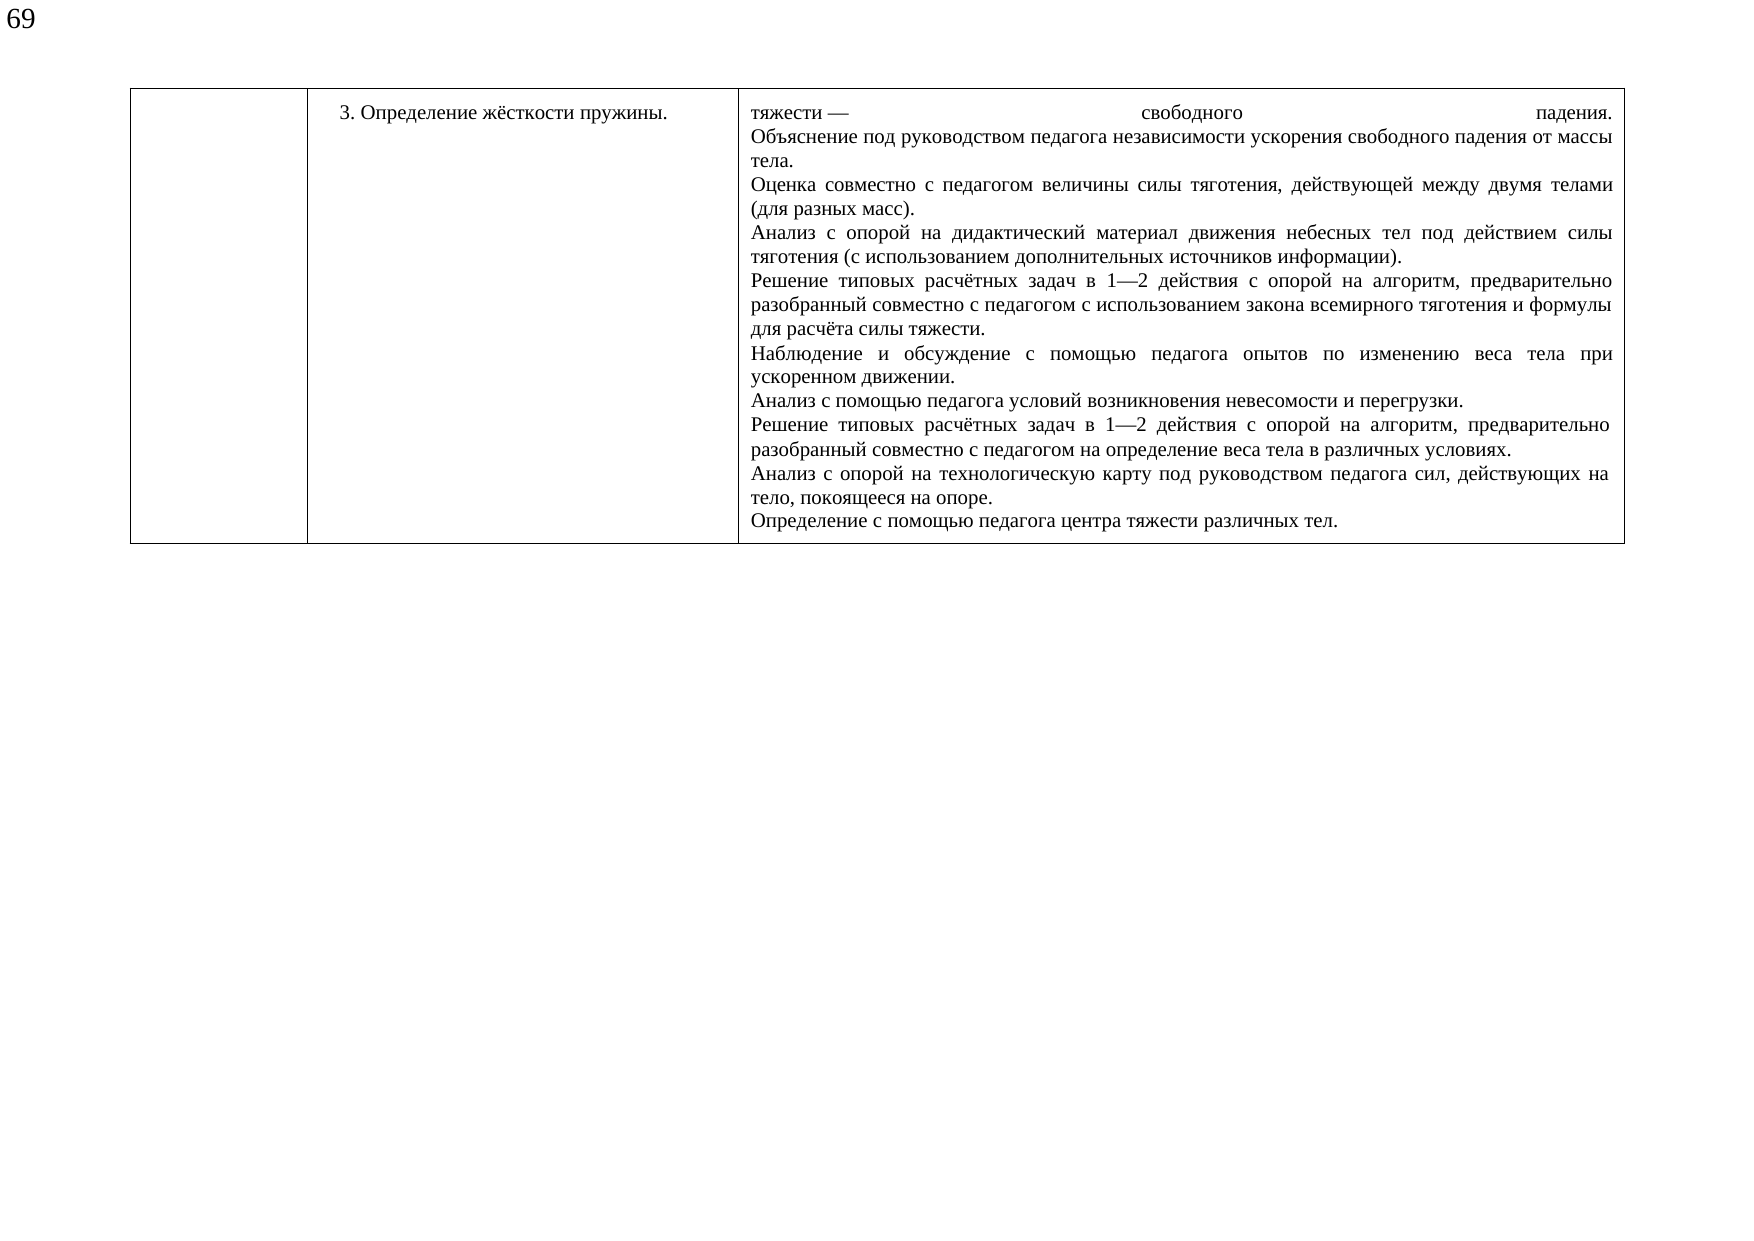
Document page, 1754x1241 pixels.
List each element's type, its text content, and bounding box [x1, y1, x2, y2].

table_header тяжести — свободного падения. Объяснение под руководством педагога независимости ускорения свободного падения от массы тела. Оценка совместно с педагогом величины силы тяготения, действующей между двумя телами (для разных масс). Анализ с опорой на дидактический материал движения небесных тел под действием силы тяготения (с использованием дополнительных источников информации). Решение типовых расчётных задач в 1—2 действия с опорой на алгоритм, предварительно разобранный совместно с педагогом с использованием закона всемирного тяготения и формулы для расчёта силы тяжести. Наблюдение и обсуждение с помощью педагога опытов по изменению веса тела при ускоренном движении. Анализ с помощью педагога условий возникновения невесомости и перегрузки. Решение типовых расчётных задач в 1—2 действия с опорой на алгоритм, предварительно разобранный совместно с педагогом на определение веса тела в различных условиях. Анализ с опорой на технологическую карту под руководством педагога сил, действующих на тело, покоящееся на опоре. Определение с помощью педагога центра тяжести различных тел. [739, 89, 1624, 542]
table_header 3. Определение жёсткости пружины. [308, 89, 738, 542]
table_header [131, 89, 307, 542]
